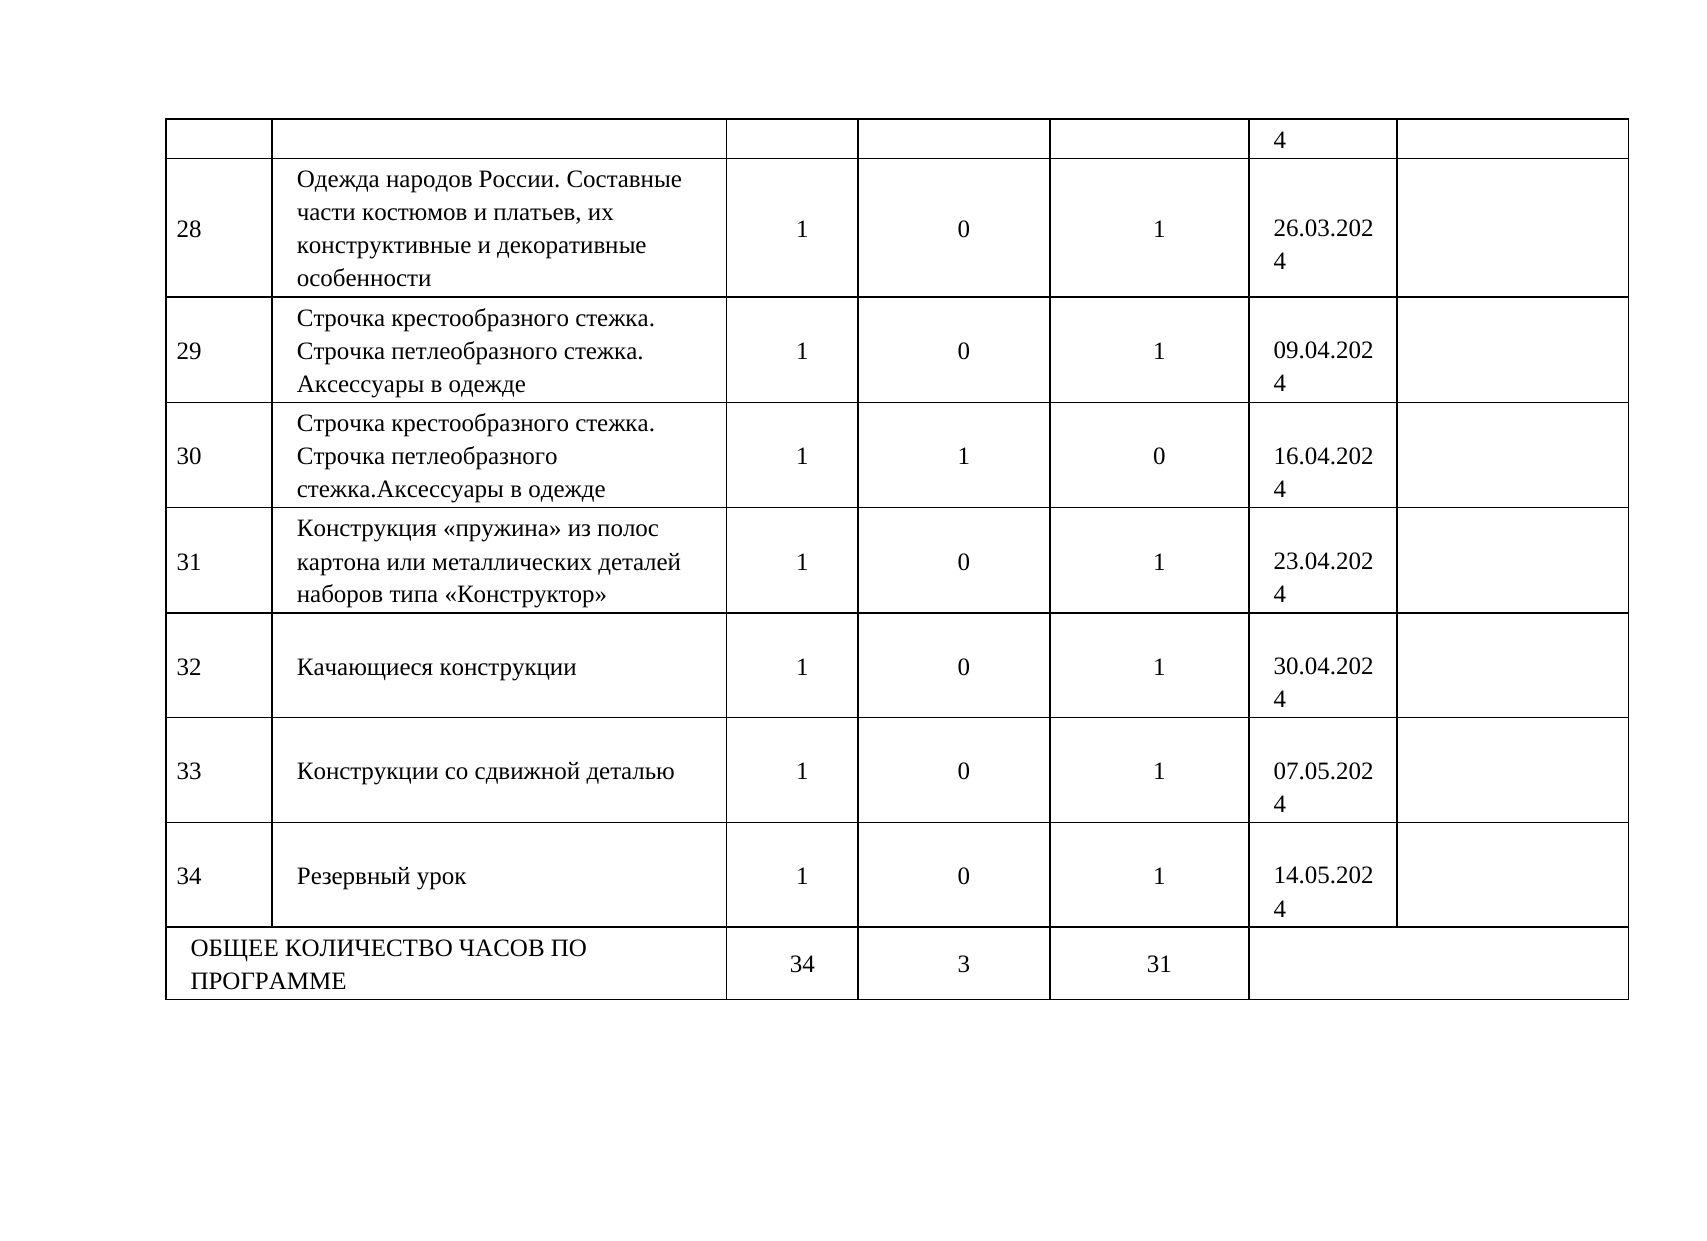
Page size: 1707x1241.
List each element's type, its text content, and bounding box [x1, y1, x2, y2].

table_cell 1 [1051, 298, 1248, 401]
table_cell Одежда народов России. Составные части костюмов и платьев, их конструктивные и декоративные особенности [273, 159, 726, 296]
table_cell 1 [727, 508, 857, 612]
table_cell 27 [167, 120, 271, 157]
table_cell 0 [859, 823, 1049, 926]
table_cell Строчка крестообразного стежка. Строчка петлеобразного стежка.Аксессуары в одежде [273, 403, 726, 507]
table_cell 19.03.2024 [1250, 120, 1396, 157]
table_cell 26.03.2024 [1250, 159, 1396, 296]
table_cell 1 [727, 120, 857, 157]
table_cell 1 [727, 298, 857, 401]
table_cell 32 [167, 614, 271, 717]
table_cell 0 [859, 614, 1049, 717]
table_cell 3 [859, 928, 1049, 999]
table_cell 1 [1051, 823, 1248, 926]
table_cell 30.04.2024 [1250, 614, 1396, 717]
table_cell 33 [167, 718, 271, 822]
table_cell 0 [859, 120, 1049, 157]
table_cell 07.05.2024 [1250, 718, 1396, 822]
table_cell ОБЩЕЕ КОЛИЧЕСТВО ЧАСОВ ПО ПРОГРАММЕ [167, 928, 726, 999]
table_cell [1398, 120, 1628, 157]
table_cell [1398, 718, 1628, 822]
table_cell [1398, 508, 1628, 612]
table_cell Качающиеся конструкции [273, 614, 726, 717]
table_cell [1398, 403, 1628, 507]
table_cell 1 [727, 403, 857, 507]
table_cell [1398, 298, 1628, 401]
table_cell 29 [167, 298, 271, 401]
table_cell 34 [727, 928, 857, 999]
table_cell 31 [167, 508, 271, 612]
table_cell Строчка крестообразного стежка. Строчка петлеобразного стежка. Аксессуары в одежде [273, 298, 726, 401]
table_cell 1 [1051, 159, 1248, 296]
table_cell 1 [727, 823, 857, 926]
table_cell 16.04.2024 [1250, 403, 1396, 507]
table_cell 0 [859, 508, 1049, 612]
table_cell 1 [727, 614, 857, 717]
table_cell 1 [859, 403, 1049, 507]
table_cell 0 [1051, 403, 1248, 507]
table_cell 28 [167, 159, 271, 296]
table_cell 14.05.2024 [1250, 823, 1396, 926]
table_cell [273, 120, 726, 157]
table_cell Резервный урок [273, 823, 726, 926]
table_cell Конструкция «пружина» из полос картона или металлических деталей наборов типа «Конструктор» [273, 508, 726, 612]
table_cell 09.04.2024 [1250, 298, 1396, 401]
table_cell [1398, 614, 1628, 717]
table_cell 0 [859, 718, 1049, 822]
table_cell 23.04.2024 [1250, 508, 1396, 612]
table_cell [1398, 823, 1628, 926]
table_cell 0 [859, 298, 1049, 401]
table_cell [1250, 928, 1628, 999]
table_cell 34 [167, 823, 271, 926]
table_cell 1 [727, 159, 857, 296]
table_cell 1 [1051, 508, 1248, 612]
table_cell 0 [859, 159, 1049, 296]
table_cell Конструкции со сдвижной деталью [273, 718, 726, 822]
table_cell 1 [1051, 120, 1248, 157]
table_cell 1 [727, 718, 857, 822]
table_cell 1 [1051, 718, 1248, 822]
table_cell 30 [167, 403, 271, 507]
table_cell [1398, 159, 1628, 296]
table_cell 31 [1051, 928, 1248, 999]
table_cell 1 [1051, 614, 1248, 717]
